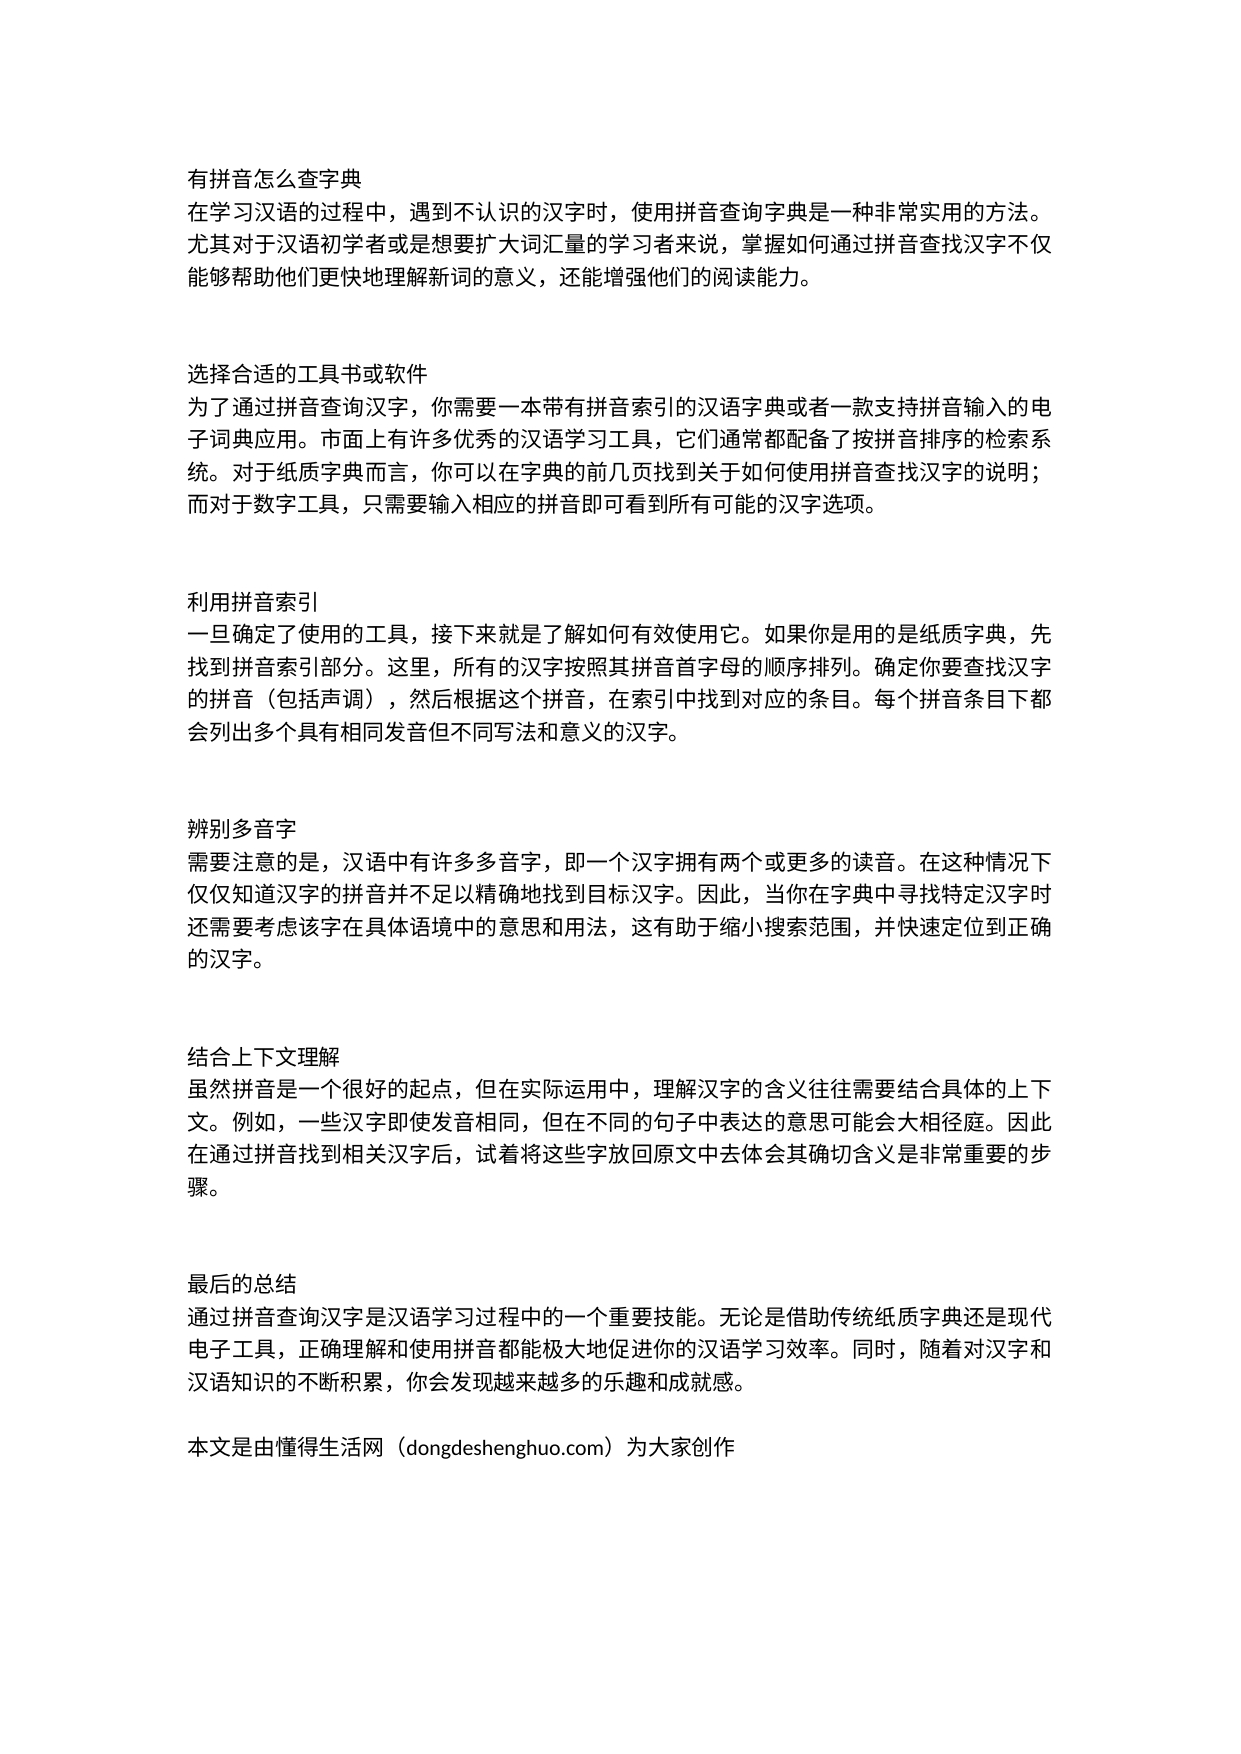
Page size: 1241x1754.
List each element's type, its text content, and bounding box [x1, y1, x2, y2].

text 选择合适的工具书或软件 [187, 357, 1053, 389]
text 结合上下文理解 [187, 1039, 1053, 1072]
text 需要注意的是，汉语中有许多多音字，即一个汉字拥有两个或更多的读音。在这种情况下，仅仅知道汉字的拼音并不足以精确地找到目标汉字。因此，当你在字典中寻找特定汉字时，还需要考虑该字在具体语境中的意思和用法，这有助于缩小搜索范围，并快速定位到正确的汉字。 [187, 844, 1053, 974]
text 虽然拼音是一个很好的起点，但在实际运用中，理解汉字的含义往往需要结合具体的上下文。例如，一些汉字即使发音相同，但在不同的句子中表达的意思可能会大相径庭。因此，在通过拼音找到相关汉字后，试着将这些字放回原文中去体会其确切含义是非常重要的步骤。 [187, 1072, 1053, 1202]
text 通过拼音查询汉字是汉语学习过程中的一个重要技能。无论是借助传统纸质字典还是现代电子工具，正确理解和使用拼音都能极大地促进你的汉语学习效率。同时，随着对汉字和汉语知识的不断积累，你会发现越来越多的乐趣和成就感。 [187, 1299, 1053, 1397]
text 辨别多音字 [187, 812, 1053, 844]
text 本文是由懂得生活网（dongdeshenghuo.com）为大家创作 [187, 1429, 1053, 1462]
text 利用拼音索引 [187, 584, 1053, 617]
text 为了通过拼音查询汉字，你需要一本带有拼音索引的汉语字典或者一款支持拼音输入的电子词典应用。市面上有许多优秀的汉语学习工具，它们通常都配备了按拼音排序的检索系统。对于纸质字典而言，你可以在字典的前几页找到关于如何使用拼音查找汉字的说明；而对于数字工具，只需要输入相应的拼音即可看到所有可能的汉字选项。 [187, 389, 1053, 519]
text 有拼音怎么查字典 [187, 162, 1053, 194]
text 一旦确定了使用的工具，接下来就是了解如何有效使用它。如果你是用的是纸质字典，先找到拼音索引部分。这里，所有的汉字按照其拼音首字母的顺序排列。确定你要查找汉字的拼音（包括声调），然后根据这个拼音，在索引中找到对应的条目。每个拼音条目下都会列出多个具有相同发音但不同写法和意义的汉字。 [187, 617, 1053, 747]
text 最后的总结 [187, 1267, 1053, 1299]
text 在学习汉语的过程中，遇到不认识的汉字时，使用拼音查询字典是一种非常实用的方法。尤其对于汉语初学者或是想要扩大词汇量的学习者来说，掌握如何通过拼音查找汉字不仅能够帮助他们更快地理解新词的意义，还能增强他们的阅读能力。 [187, 194, 1053, 292]
